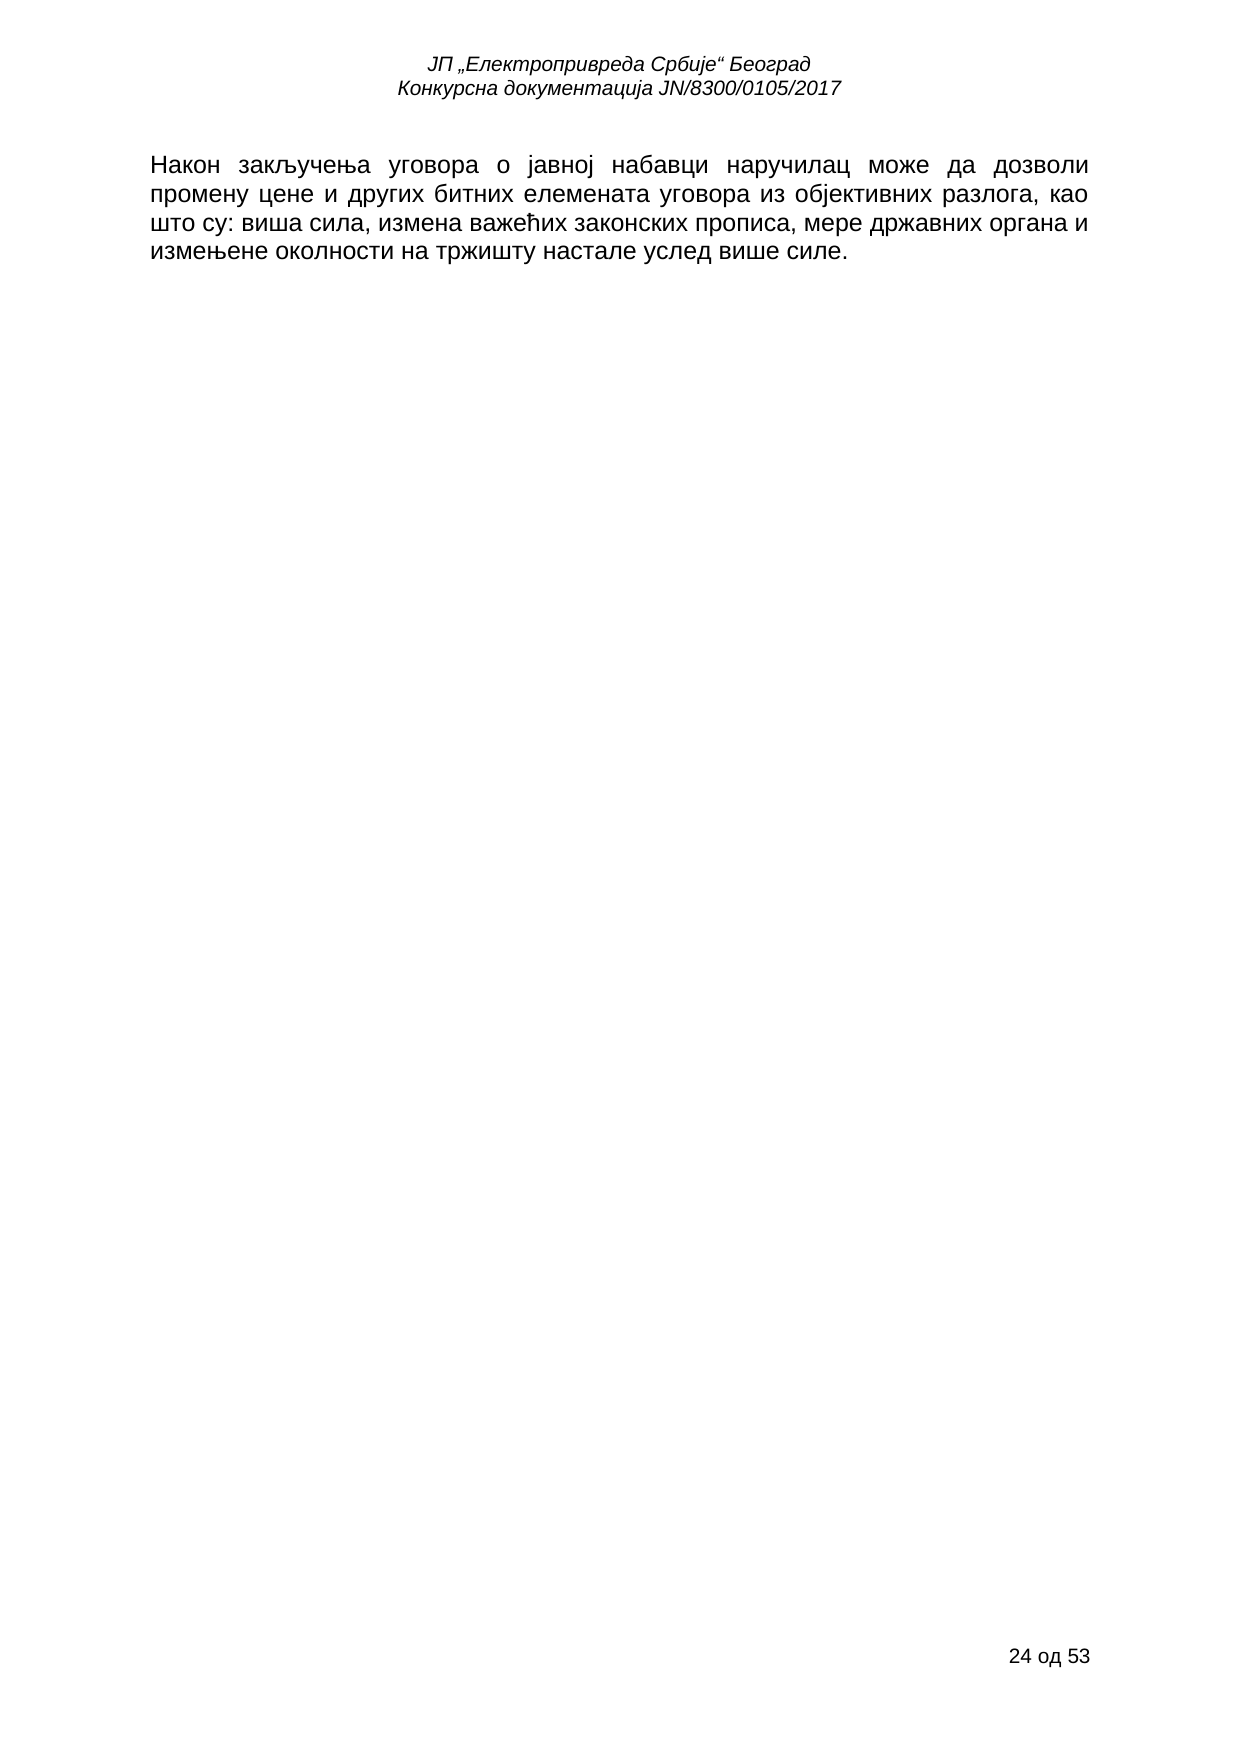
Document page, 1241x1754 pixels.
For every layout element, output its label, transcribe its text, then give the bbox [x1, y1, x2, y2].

text Након закључења уговора о јавној набавци наручилац може да дозволи промену цене и других битних елемената уговора из објективних разлога, као што су: виша сила, измена важећих законских прописа, мере државних органа и измењене околности на тржишту настале услед више силе. [150, 150, 1090, 265]
